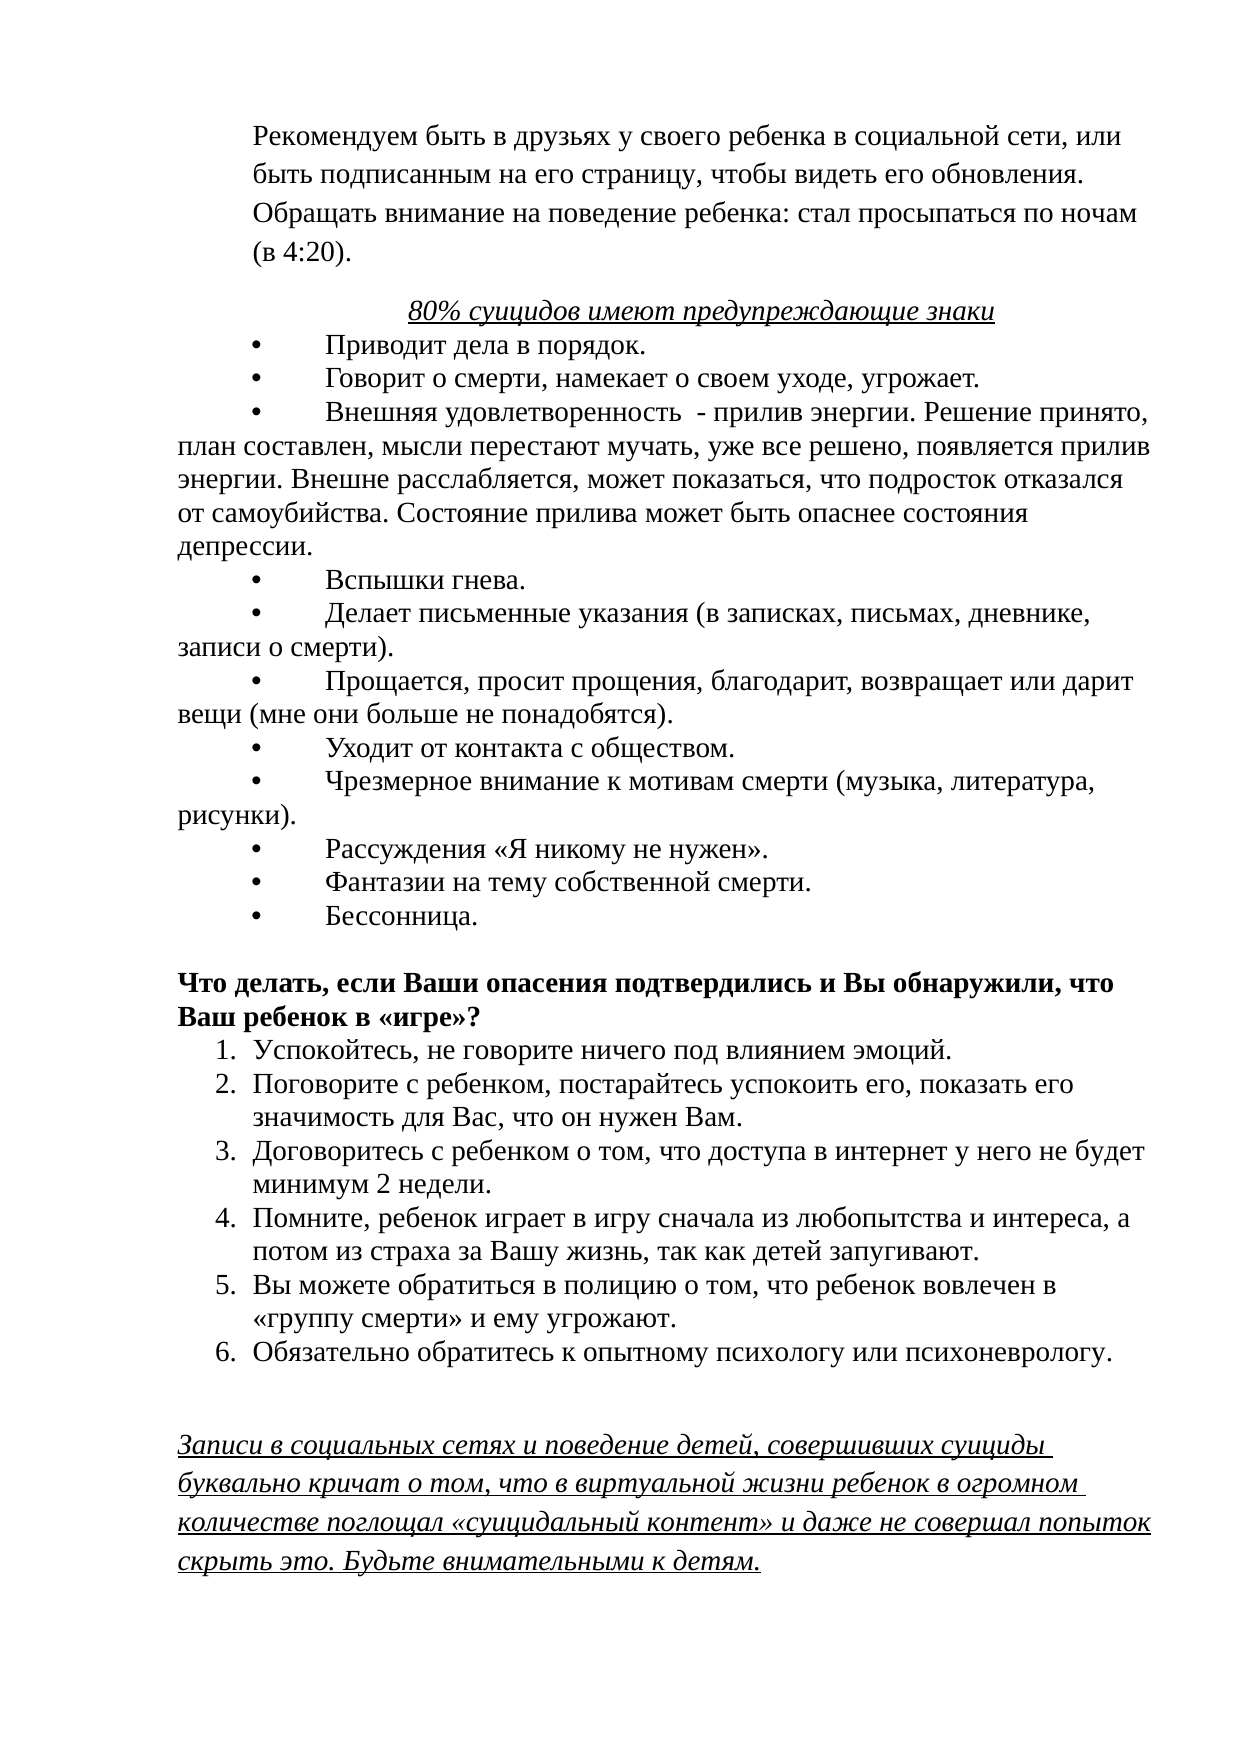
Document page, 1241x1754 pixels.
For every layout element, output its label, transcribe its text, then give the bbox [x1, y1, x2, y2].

list Делает письменные указания (в записках, письмах, дневнике, записи о смерти). [177, 595, 1152, 663]
list Рекомендуем быть в друзьях у своего ребенка в социальной сети, или быть подписанным на его страницу, чтобы видеть его обновления. [252, 118, 1152, 190]
list Успокойтесь, не говорите ничего под влиянием эмоций. [215, 1032, 1152, 1066]
list Внешняя удовлетворенность - прилив энергии. Решение принято, план составлен, мысли перестают мучать, уже все решено, появляется прилив энергии. Внешне расслабляется, может показаться, что подросток отказался от самоубийства. Состояние прилива может быть опаснее состояния депрессии. [177, 394, 1152, 562]
list Уходит от контакта с обществом. [177, 730, 1152, 763]
list Вспышки гнева. [177, 562, 1152, 595]
text Записи в социальных сетях и поведение детей, совершивших суициды буквально кричат о том, что в виртуальной жизни ребенок в огромном количестве поглощал «суицидальный контент» и даже не совершал попыток скрыть это. Будьте внимательными к детям. [177, 1427, 1152, 1576]
list Рассуждения «Я никому не нужен». [177, 831, 1152, 864]
list Говорит о смерти, намекает о своем уходе, угрожает. [177, 360, 1152, 394]
list Вы можете обратиться в полицию о том, что ребенок вовлечен в «группу смерти» и ему угрожают. [215, 1267, 1152, 1334]
list Помните, ребенок играет в игру сначала из любопытства и интереса, а потом из страха за Вашу жизнь, так как детей запугивают. [215, 1200, 1152, 1267]
text Что делать, если Ваши опасения подтвердились и Вы обнаружили, что Ваш ребенок в «игре»? [177, 965, 1152, 1032]
list Фантазии на тему собственной смерти. [177, 864, 1152, 898]
text 80% суицидов имеют предупреждающие знаки [177, 293, 1152, 327]
list Поговорите с ребенком, постарайтесь успокоить его, показать его значимость для Вас, что он нужен Вам. [215, 1066, 1152, 1133]
list Прощается, просит прощения, благодарит, возвращает или дарит вещи (мне они больше не понадобятся). [177, 663, 1152, 730]
list Обязательно обратитесь к опытному психологу или психоневрологу. [215, 1334, 1152, 1368]
list Обращать внимание на поведение ребенка: стал просыпаться по ночам (в 4:20). [252, 195, 1152, 267]
list Чрезмерное внимание к мотивам смерти (музыка, литература, рисунки). [177, 763, 1152, 831]
list Договоритесь с ребенком о том, что доступа в интернет у него не будет минимум 2 недели. [215, 1133, 1152, 1200]
list Приводит дела в порядок. [177, 327, 1152, 360]
list Бессонница. [177, 898, 1152, 932]
